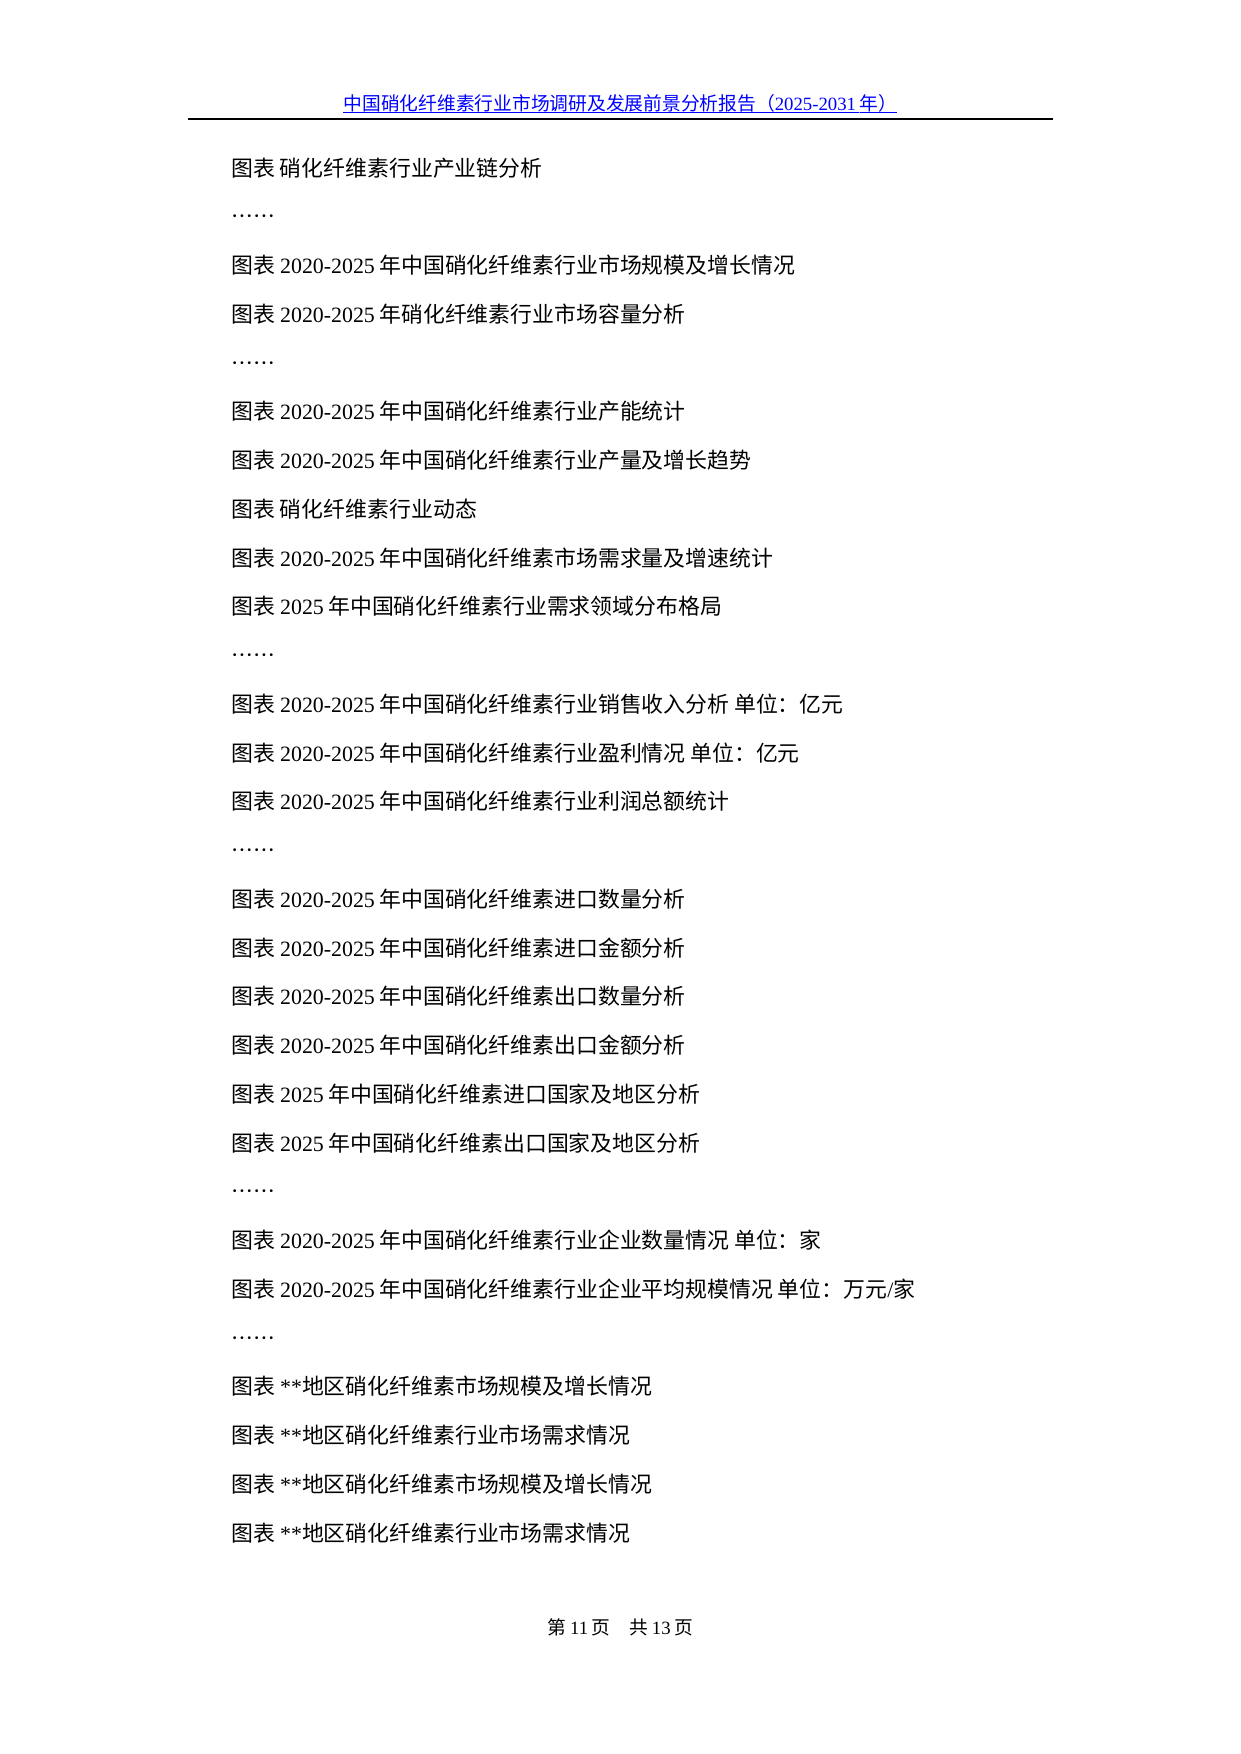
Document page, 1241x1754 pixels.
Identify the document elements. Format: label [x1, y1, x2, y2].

text [187, 150, 1053, 1548]
